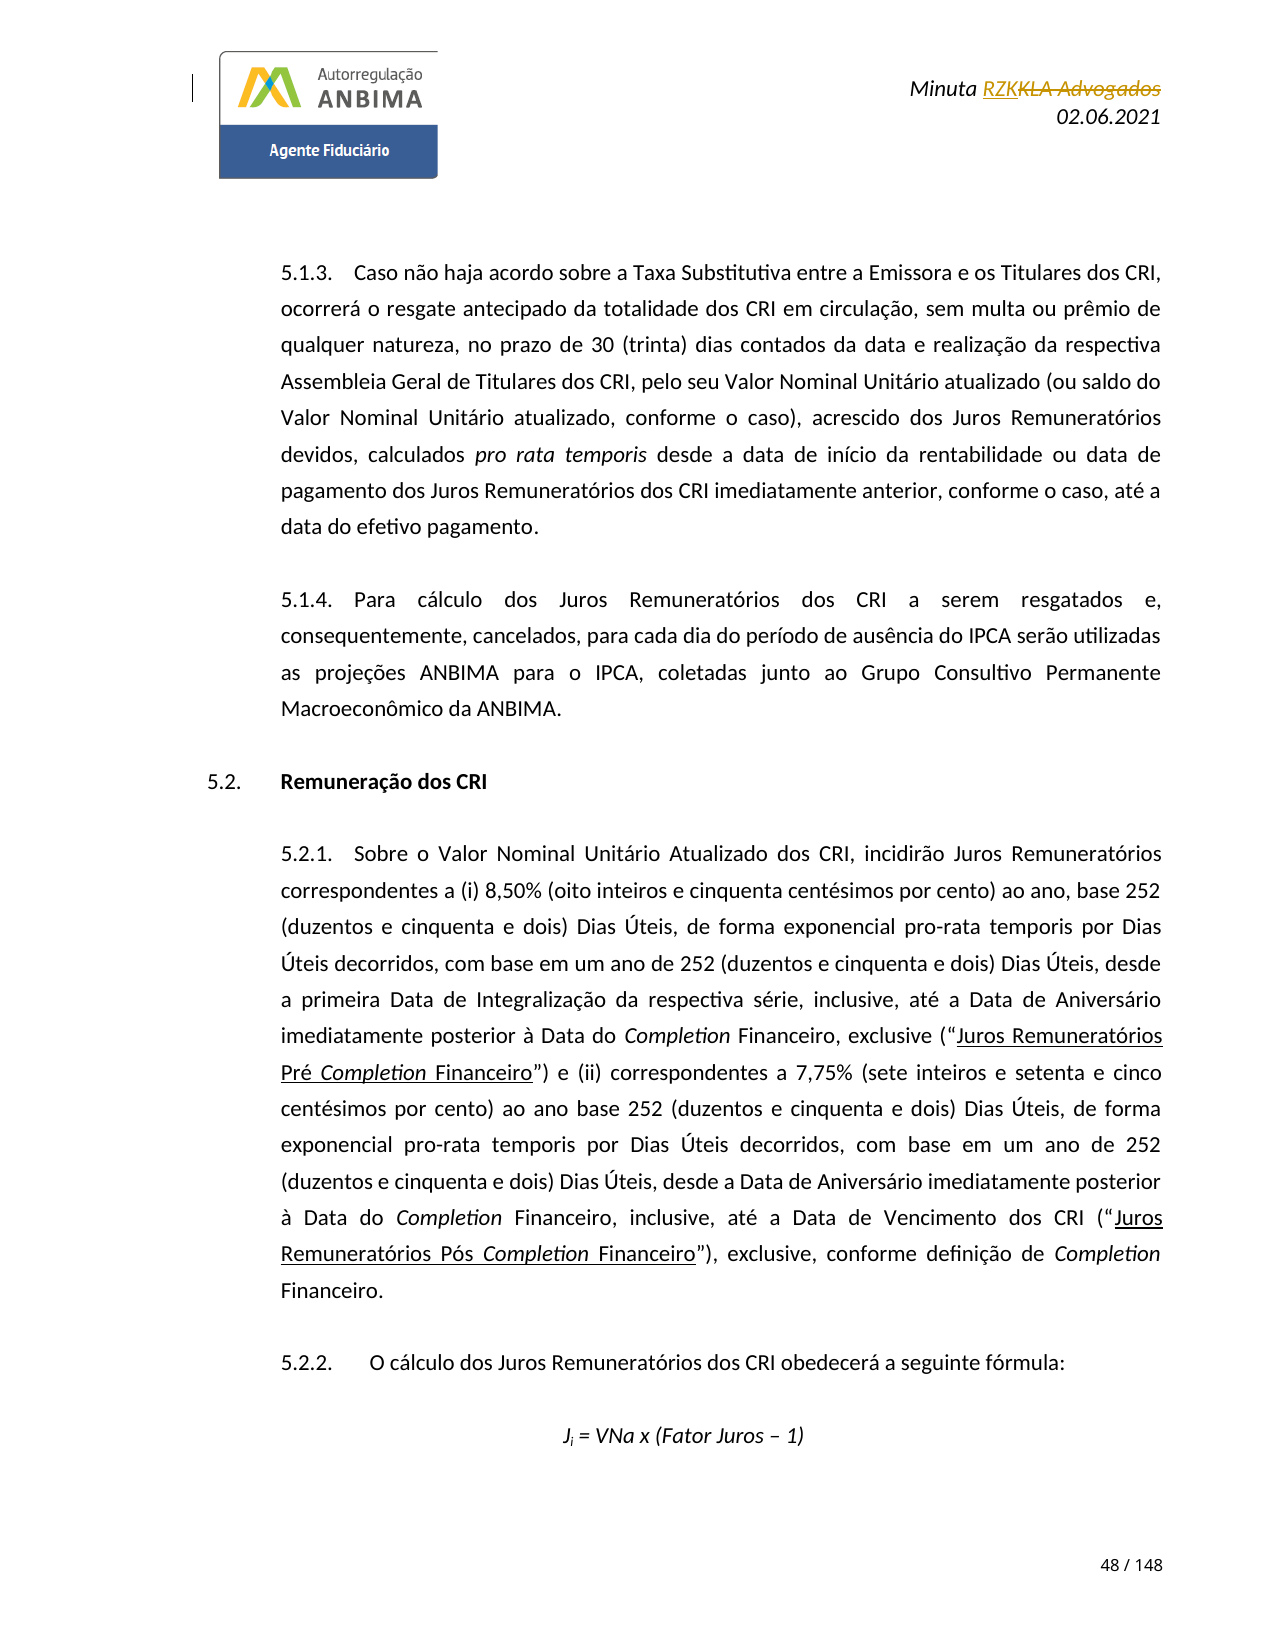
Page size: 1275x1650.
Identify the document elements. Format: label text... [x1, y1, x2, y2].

list Sobre o Valor Nominal Unitário Atualizado dos CRI, incidirão Juros Remuneratórios correspondentes a (i) 8,50% (oito inteiros e cinquenta centésimos por cento) ao ano, base 252 (duzentos e cinquenta e dois) Dias Úteis, de forma exponencial pro-rata temporis por Dias Úteis decorridos, com base em um ano de 252 (duzentos e cinquenta e dois) Dias Úteis, desde a primeira Data de Integralização da respectiva série, inclusive, até a Data de Aniversário imediatamente posterior à Data do Completion Financeiro, exclusive (“Juros Remuneratórios Pré Completion Financeiro”) e (ii) correspondentes a 7,75% (sete inteiros e setenta e cinco centésimos por cento) ao ano base 252 (duzentos e cinquenta e dois) Dias Úteis, de forma exponencial pro-rata temporis por Dias Úteis decorridos, com base em um ano de 252 (duzentos e cinquenta e dois) Dias Úteis, desde a Data de Aniversário imediatamente posterior à Data do Completion Financeiro, inclusive, até a Data de Vencimento dos CRI (“Juros Remuneratórios Pós Completion Financeiro”), exclusive, conforme definição de Completion Financeiro. [281, 839, 1163, 1304]
list Para cálculo dos Juros Remuneratórios dos CRI a serem resgatados e, consequentemente, cancelados, para cada dia do período de ausência do IPCA serão utilizadas as projeções ANBIMA para o IPCA, coletadas junto ao Grupo Consultivo Permanente Macroeconômico da ANBIMA. [281, 585, 1163, 722]
list O cálculo dos Juros Remuneratórios dos CRI obedecerá a seguinte fórmula: [281, 1348, 1163, 1377]
list Remuneração dos CRI [207, 767, 1163, 795]
list Caso não haja acordo sobre a Taxa Substitutiva entre a Emissora e os Titulares dos CRI, ocorrerá o resgate antecipado da totalidade dos CRI em circulação, sem multa ou prêmio de qualquer natureza, no prazo de 30 (trinta) dias contados da data e realização da respectiva Assembleia Geral de Titulares dos CRI, pelo seu Valor Nominal Unitário atualizado (ou saldo do Valor Nominal Unitário atualizado, conforme o caso), acrescido dos Juros Remuneratórios devidos, calculados pro rata temporis desde a data de início da rentabilidade ou data de pagamento dos Juros Remuneratórios dos CRI imediatamente anterior, conforme o caso, até a data do efetivo pagamento. [281, 258, 1163, 540]
text Ji = VNa x (Fator Juros – 1) [207, 1421, 1163, 1449]
